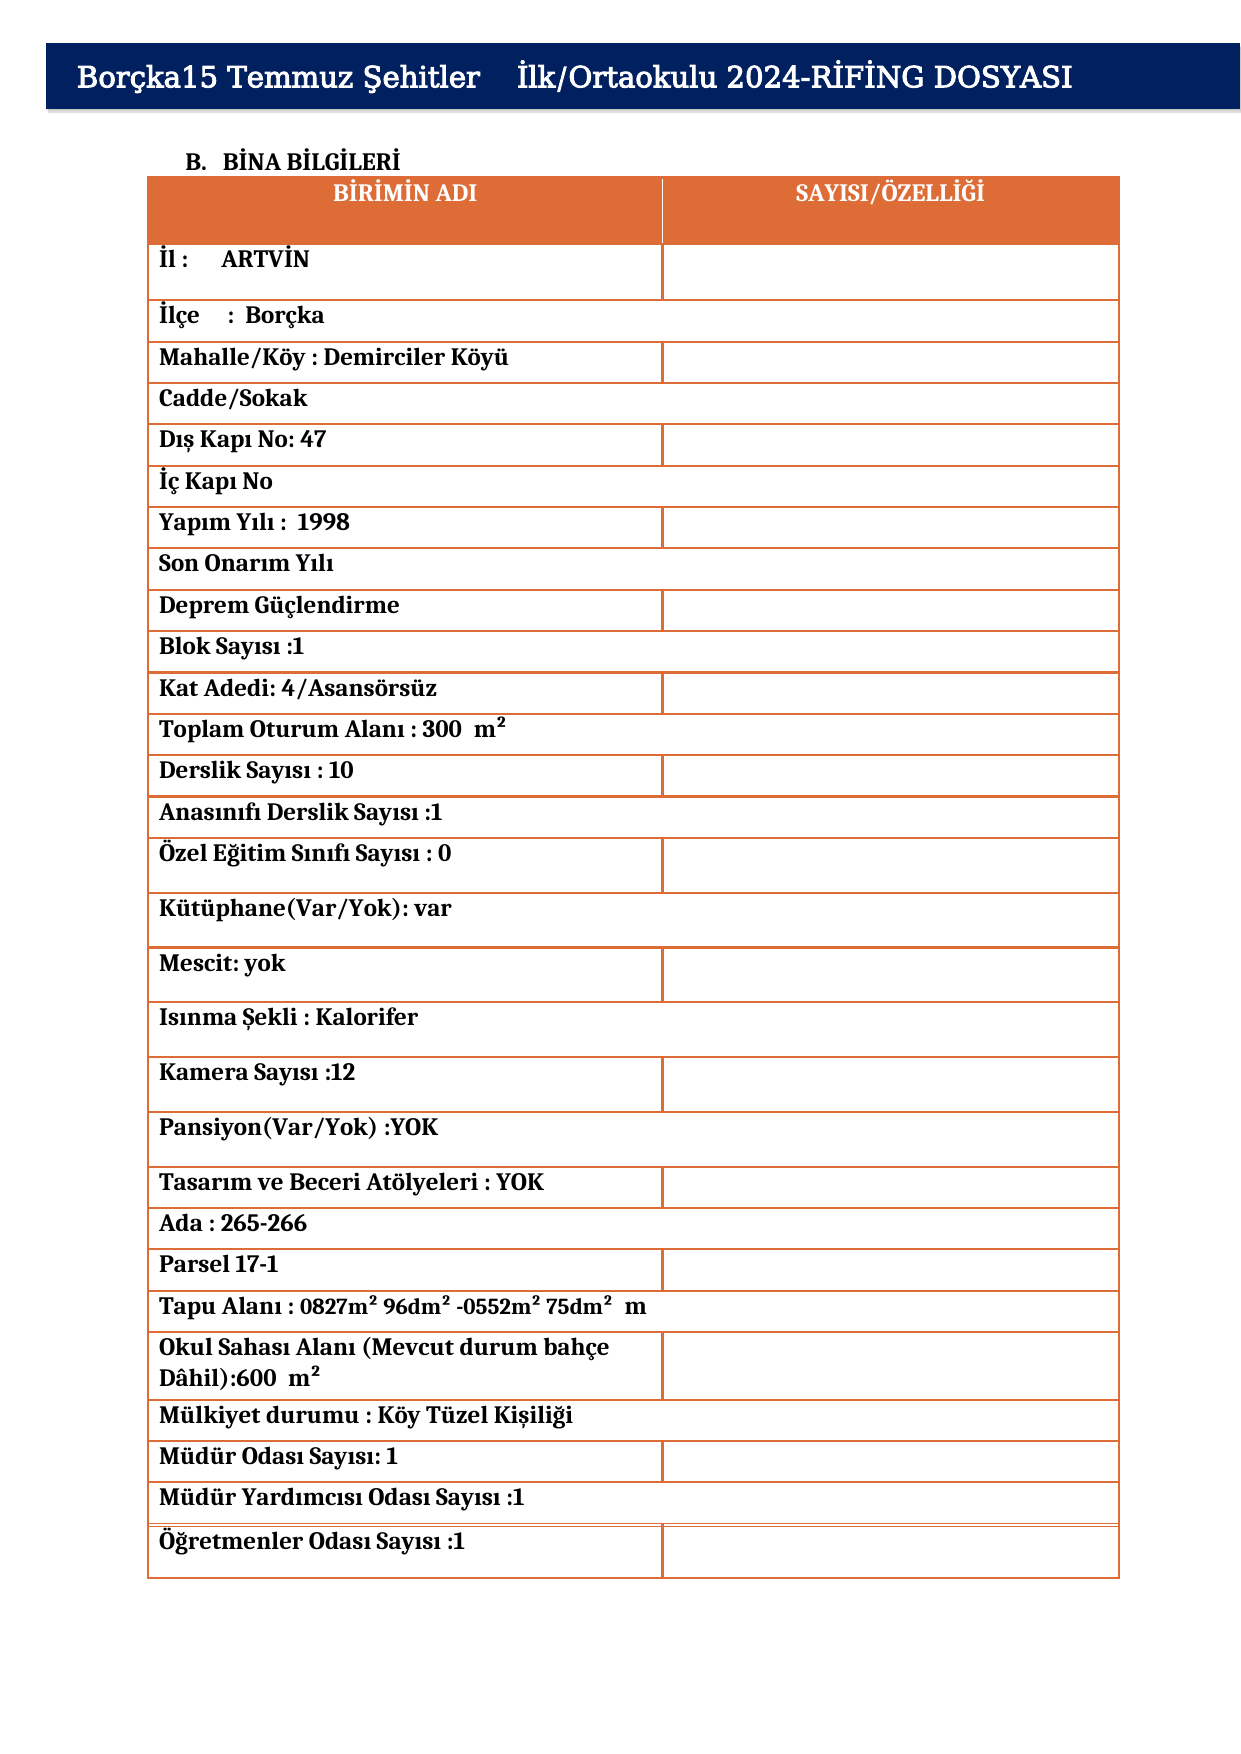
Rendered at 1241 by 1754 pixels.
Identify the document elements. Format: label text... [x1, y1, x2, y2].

table_cell [663, 894, 1118, 946]
table_cell Parsel 17-1 [149, 1250, 661, 1289]
table_cell [663, 384, 1118, 423]
table_cell [663, 467, 1118, 506]
table_cell Deprem Güçlendirme [149, 591, 661, 630]
table_cell Son Onarım Yılı [149, 549, 662, 589]
table_cell Ada : 265-266 [149, 1209, 662, 1248]
table_cell Tasarım ve Beceri Atölyeleri : YOK [149, 1168, 661, 1207]
table_cell [664, 1058, 1118, 1111]
table_cell Müdür Odası Sayısı: 1 [149, 1442, 661, 1481]
table_cell Derslik Sayısı : 10 [149, 756, 661, 795]
table_cell Cadde/Sokak [149, 384, 662, 423]
table_cell Isınma Şekli : Kalorifer [149, 1003, 662, 1056]
table_cell [664, 1527, 1118, 1577]
table_cell [663, 1292, 1118, 1331]
table_cell Pansiyon(Var/Yok) :YOK [149, 1113, 662, 1166]
table_header BİRİMİN ADI [149, 179, 662, 243]
table_cell [663, 301, 1118, 341]
table_cell [664, 1333, 1118, 1398]
table_cell İl : ARTVİN [149, 245, 661, 299]
table_cell [664, 949, 1118, 1001]
table_cell Kütüphane(Var/Yok): var [149, 894, 662, 946]
table_cell İlçe : Borçka [149, 301, 662, 341]
table_cell [664, 674, 1118, 713]
table_cell [663, 1483, 1118, 1522]
table_cell [663, 632, 1118, 671]
table_cell [663, 1209, 1118, 1248]
table_cell [663, 1003, 1118, 1056]
table_cell [664, 508, 1118, 547]
table_cell [664, 245, 1118, 299]
table_cell [664, 343, 1118, 382]
table_cell [664, 1168, 1118, 1207]
table_cell Mülkiyet durumu : Köy Tüzel Kişiliği [149, 1401, 662, 1440]
table_cell [663, 715, 1118, 754]
table_cell [664, 1250, 1118, 1289]
table_cell Dış Kapı No: 47 [149, 425, 661, 464]
table_header SAYISI/ÖZELLİĞİ [663, 179, 1118, 243]
table_cell [664, 756, 1118, 795]
table_cell Kamera Sayısı :12 [149, 1058, 661, 1111]
table_cell [663, 549, 1118, 589]
table_cell Anasınıfı Derslik Sayısı :1 [149, 798, 662, 837]
list BİNA BİLGİLERİ [185, 148, 1093, 176]
table_cell [664, 1442, 1118, 1481]
table_cell Blok Sayısı :1 [149, 632, 662, 671]
table_cell [663, 1113, 1118, 1166]
table_cell [663, 1401, 1118, 1440]
table_cell Okul Sahası Alanı (Mevcut durum bahçe Dâhil):600 m² [149, 1333, 661, 1398]
table_cell Mahalle/Köy : Demirciler Köyü [149, 343, 661, 382]
table_cell [664, 839, 1118, 892]
table_cell Müdür Yardımcısı Odası Sayısı :1 [149, 1483, 662, 1522]
table_cell Kat Adedi: 4/Asansörsüz [149, 674, 661, 713]
table_cell [664, 425, 1118, 464]
table_cell [664, 591, 1118, 630]
table_cell Mescit: yok [149, 949, 661, 1001]
table_cell [663, 798, 1118, 837]
table_cell Öğretmenler Odası Sayısı :1 [149, 1527, 661, 1577]
table_cell Tapu Alanı : 0827m² 96dm² -0552m² 75dm² m [149, 1292, 662, 1331]
table_cell İç Kapı No [149, 467, 662, 506]
table_cell Toplam Oturum Alanı : 300 m² [149, 715, 662, 754]
table_cell Özel Eğitim Sınıfı Sayısı : 0 [149, 839, 661, 892]
table_cell Yapım Yılı : 1998 [149, 508, 661, 547]
